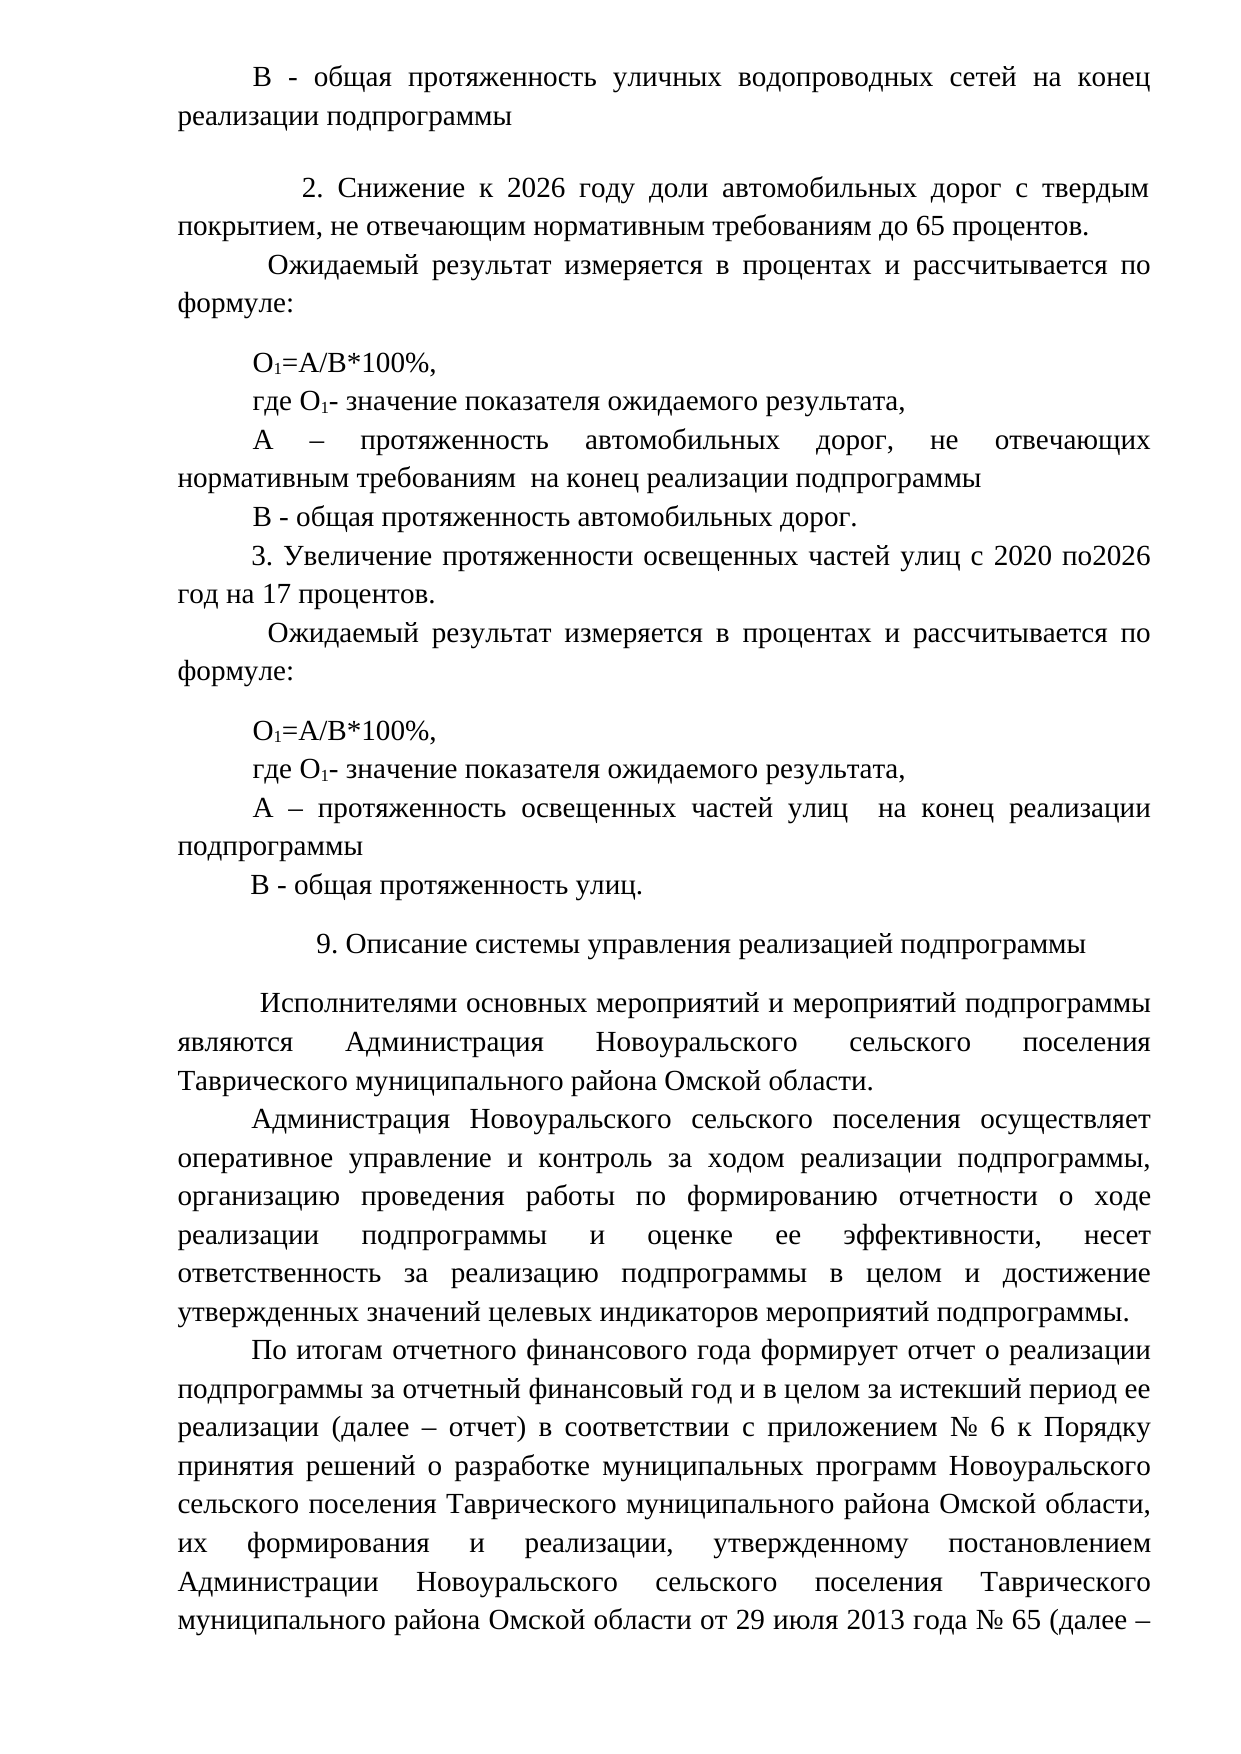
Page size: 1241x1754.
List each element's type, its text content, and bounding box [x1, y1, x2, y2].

text А – протяженность освещенных частей улиц на конец реализации подпрограммы [177, 790, 1152, 862]
text 2. Снижение к 2026 году доли автомобильных дорог с твердым покрытием, не отвечающим нормативным требованиям до 65 процентов. [177, 170, 1152, 242]
text Ожидаемый результат измеряется в процентах и рассчитывается по формуле: [177, 615, 1152, 687]
text 9. Описание системы управления реализацией подпрограммы [177, 926, 1152, 960]
text В - общая протяженность улиц. [177, 867, 1152, 900]
text В - общая протяженность уличных водопроводных сетей на конец реализации подпрограммы [177, 59, 1152, 131]
text где О1- значение показателя ожидаемого результата, [177, 383, 1152, 417]
text О1=А/В*100%, [177, 713, 1152, 746]
text Исполнителями основных мероприятий и мероприятий подпрограммы являются Администрация Новоуральского сельского поселения Таврического муниципального района Омской области. [177, 986, 1152, 1096]
text где О1- значение показателя ожидаемого результата, [177, 751, 1152, 785]
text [177, 1332, 1152, 1636]
text В - общая протяженность автомобильных дорог. [177, 499, 1152, 533]
text Ожидаемый результат измеряется в процентах и рассчитывается по формуле: [177, 247, 1152, 319]
text А – протяженность автомобильных дорог, не отвечающих нормативным требованиям на конец реализации подпрограммы [177, 422, 1152, 494]
text 3. Увеличение протяженности освещенных частей улиц с 2020 по2026 год на 17 процентов. [177, 538, 1152, 610]
text Администрация Новоуральского сельского поселения осуществляет оперативное управление и контроль за ходом реализации подпрограммы, организацию проведения работы по формированию отчетности о ходе реализации подпрограммы и оценке ее эффективности, несет ответственность за реализацию подпрограммы в целом и достижение утвержденных значений целевых индикаторов мероприятий подпрограммы. [177, 1101, 1152, 1327]
text О1=А/В*100%, [177, 345, 1152, 378]
